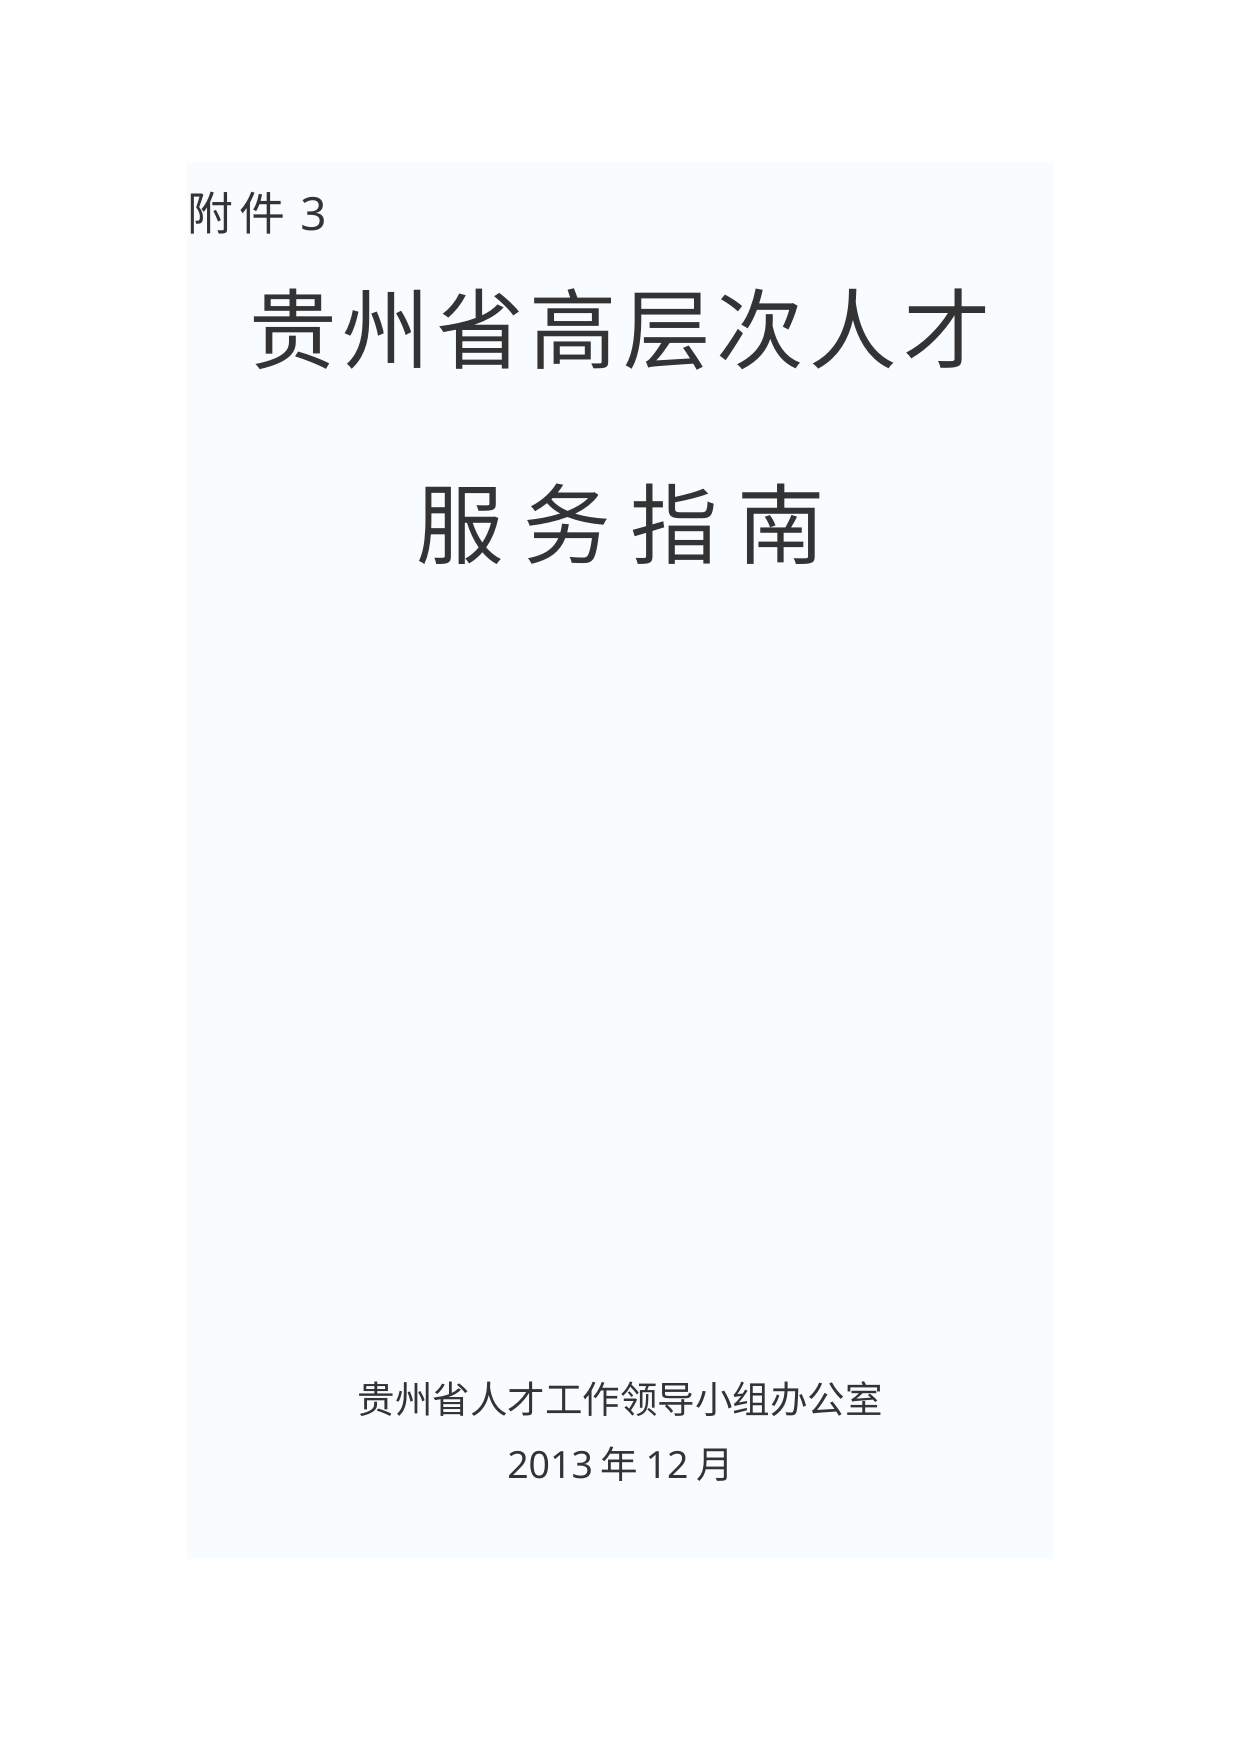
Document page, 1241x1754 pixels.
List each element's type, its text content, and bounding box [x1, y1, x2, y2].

text 贵州省高层次人才 [187, 259, 1053, 389]
text 附件3 [187, 162, 1053, 259]
text 服 务 指 南 [187, 454, 1053, 584]
text 2013年12月 [187, 1429, 1053, 1494]
text 贵州省人才工作领导小组办公室 [187, 1364, 1053, 1429]
